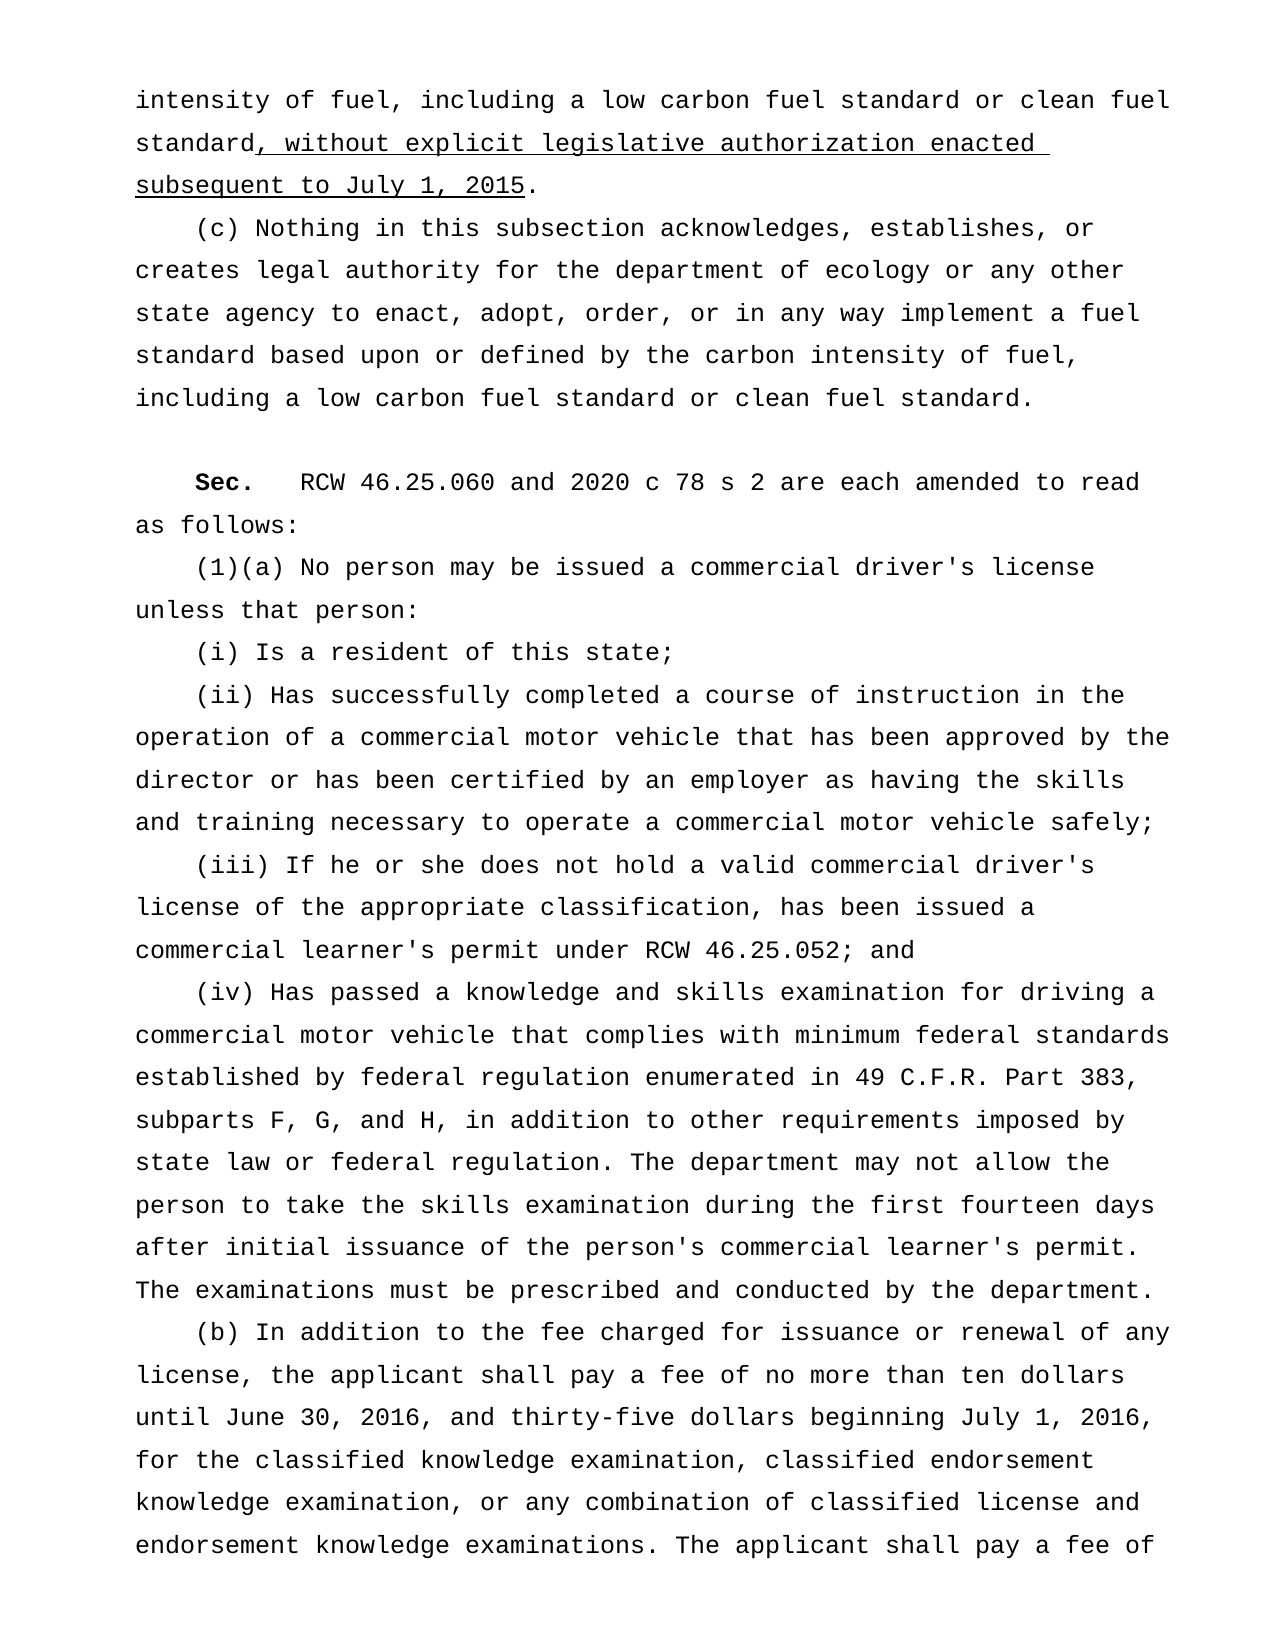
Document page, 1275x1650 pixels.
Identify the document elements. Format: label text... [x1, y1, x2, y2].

text Sec. RCW 46.25.060 and 2020 c 78 s 2 are each amended to read as follows: [135, 457, 1170, 542]
text (iv) Has passed a knowledge and skills examination for driving a commercial motor vehicle that complies with minimum federal standards established by federal regulation enumerated in 49 C.F.R. Part 383, subparts F, G, and H, in addition to other requirements imposed by state law or federal regulation. The department may not allow the person to take the skills examination during the first fourteen days after initial issuance of the person's commercial learner's permit. The examinations must be prescribed and conducted by the department. [135, 967, 1170, 1307]
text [135, 1307, 1170, 1562]
text (i) Is a resident of this state; [135, 627, 1170, 669]
text (iii) If he or she does not hold a valid commercial driver's license of the appropriate classification, has been issued a commercial learner's permit under RCW 46.25.052; and [135, 839, 1170, 967]
text (c) Nothing in this subsection acknowledges, establishes, or creates legal authority for the department of ecology or any other state agency to enact, adopt, order, or in any way implement a fuel standard based upon or defined by the carbon intensity of fuel, including a low carbon fuel standard or clean fuel standard. [135, 202, 1170, 415]
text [135, 75, 1170, 202]
text (ii) Has successfully completed a course of instruction in the operation of a commercial motor vehicle that has been approved by the director or has been certified by an employer as having the skills and training necessary to operate a commercial motor vehicle safely; [135, 669, 1170, 839]
text (1)(a) No person may be issued a commercial driver's license unless that person: [135, 542, 1170, 627]
